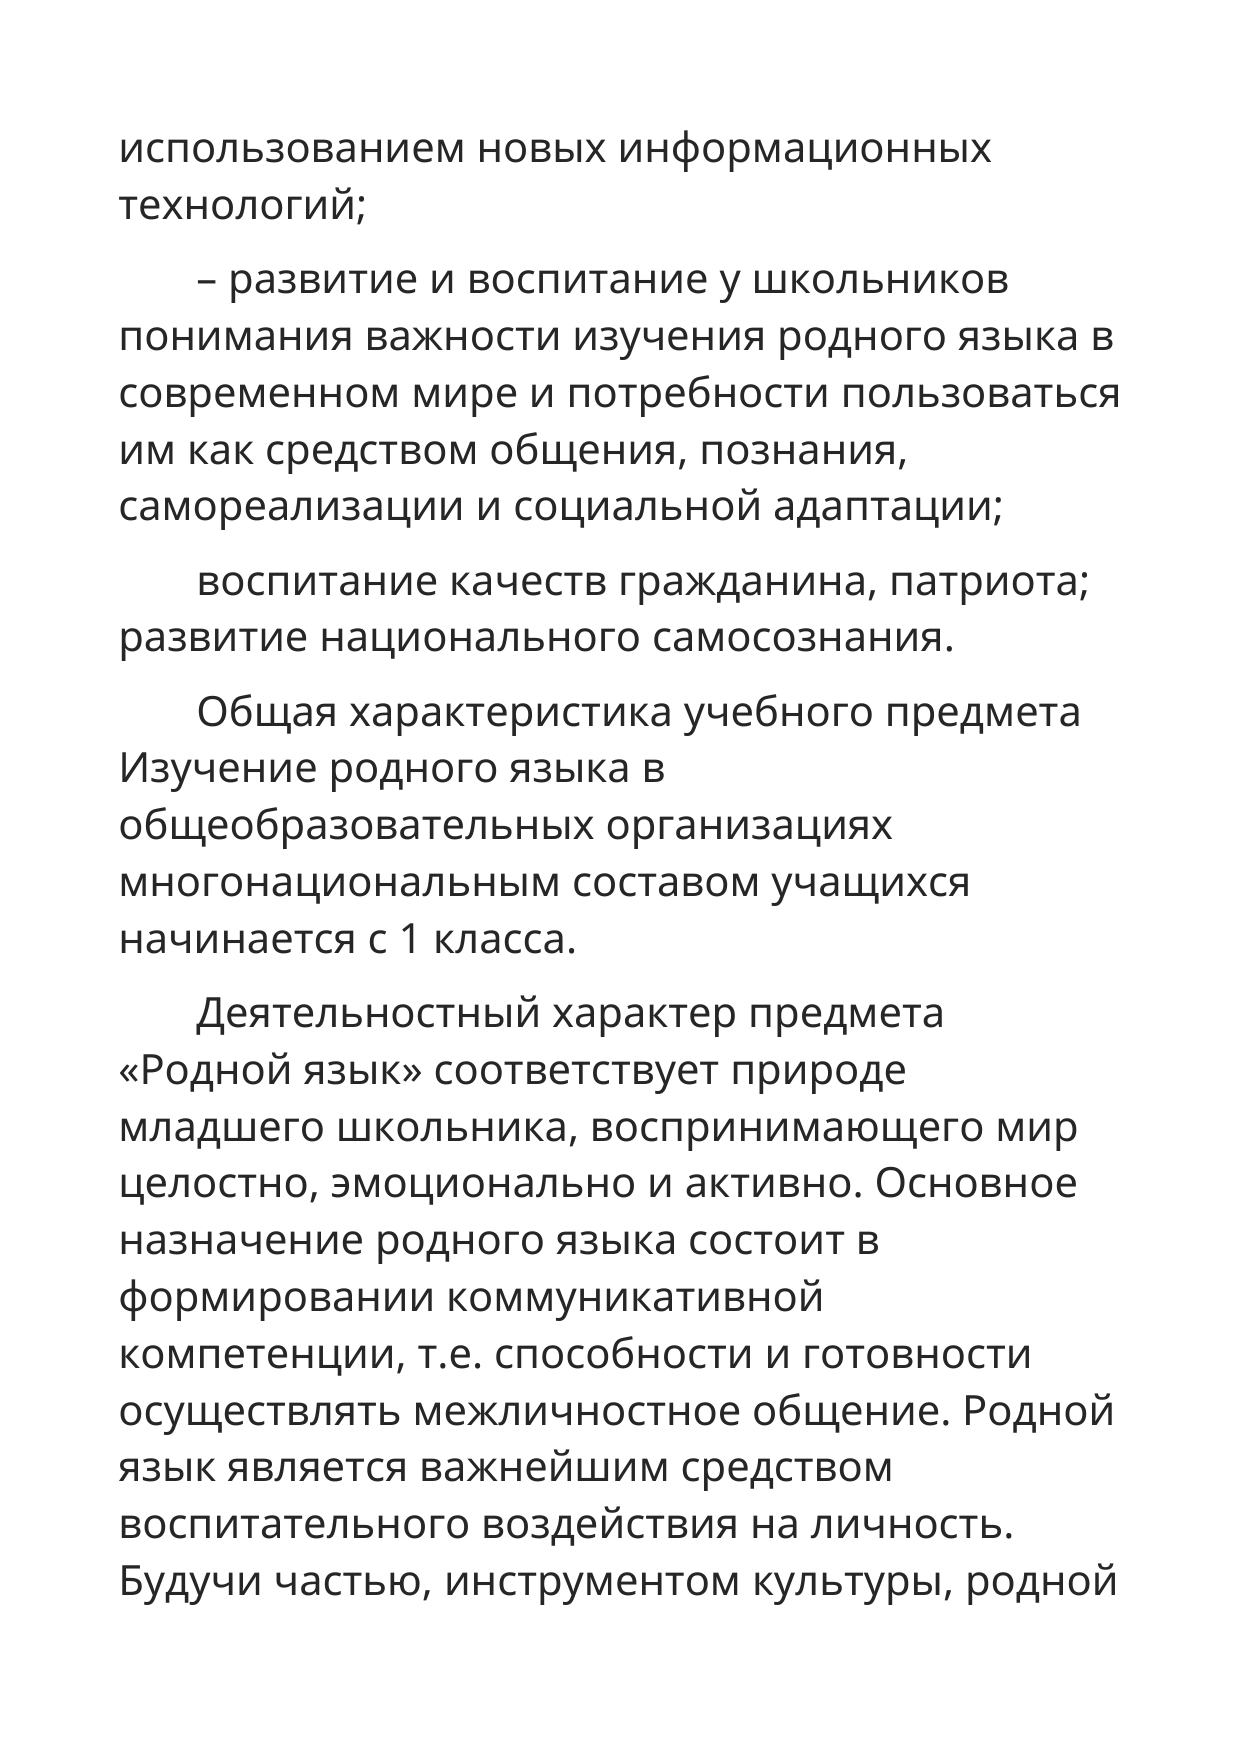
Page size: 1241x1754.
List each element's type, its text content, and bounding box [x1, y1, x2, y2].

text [118, 983, 1122, 1607]
text воспитание качеств гражданина, патриота; развитие национального самосознания. [118, 551, 1122, 664]
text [118, 118, 1122, 232]
text – развитие и воспитание у школьников понимания важности изучения родного языка в современном мире и потребности пользоваться им как средством общения, познания, самореализации и социальной адаптации; [118, 249, 1122, 533]
text Общая характеристика учебного предмета Изучение родного языка в общеобразовательных организациях многонациональным составом учащихся начинается с 1 класса. [118, 682, 1122, 965]
